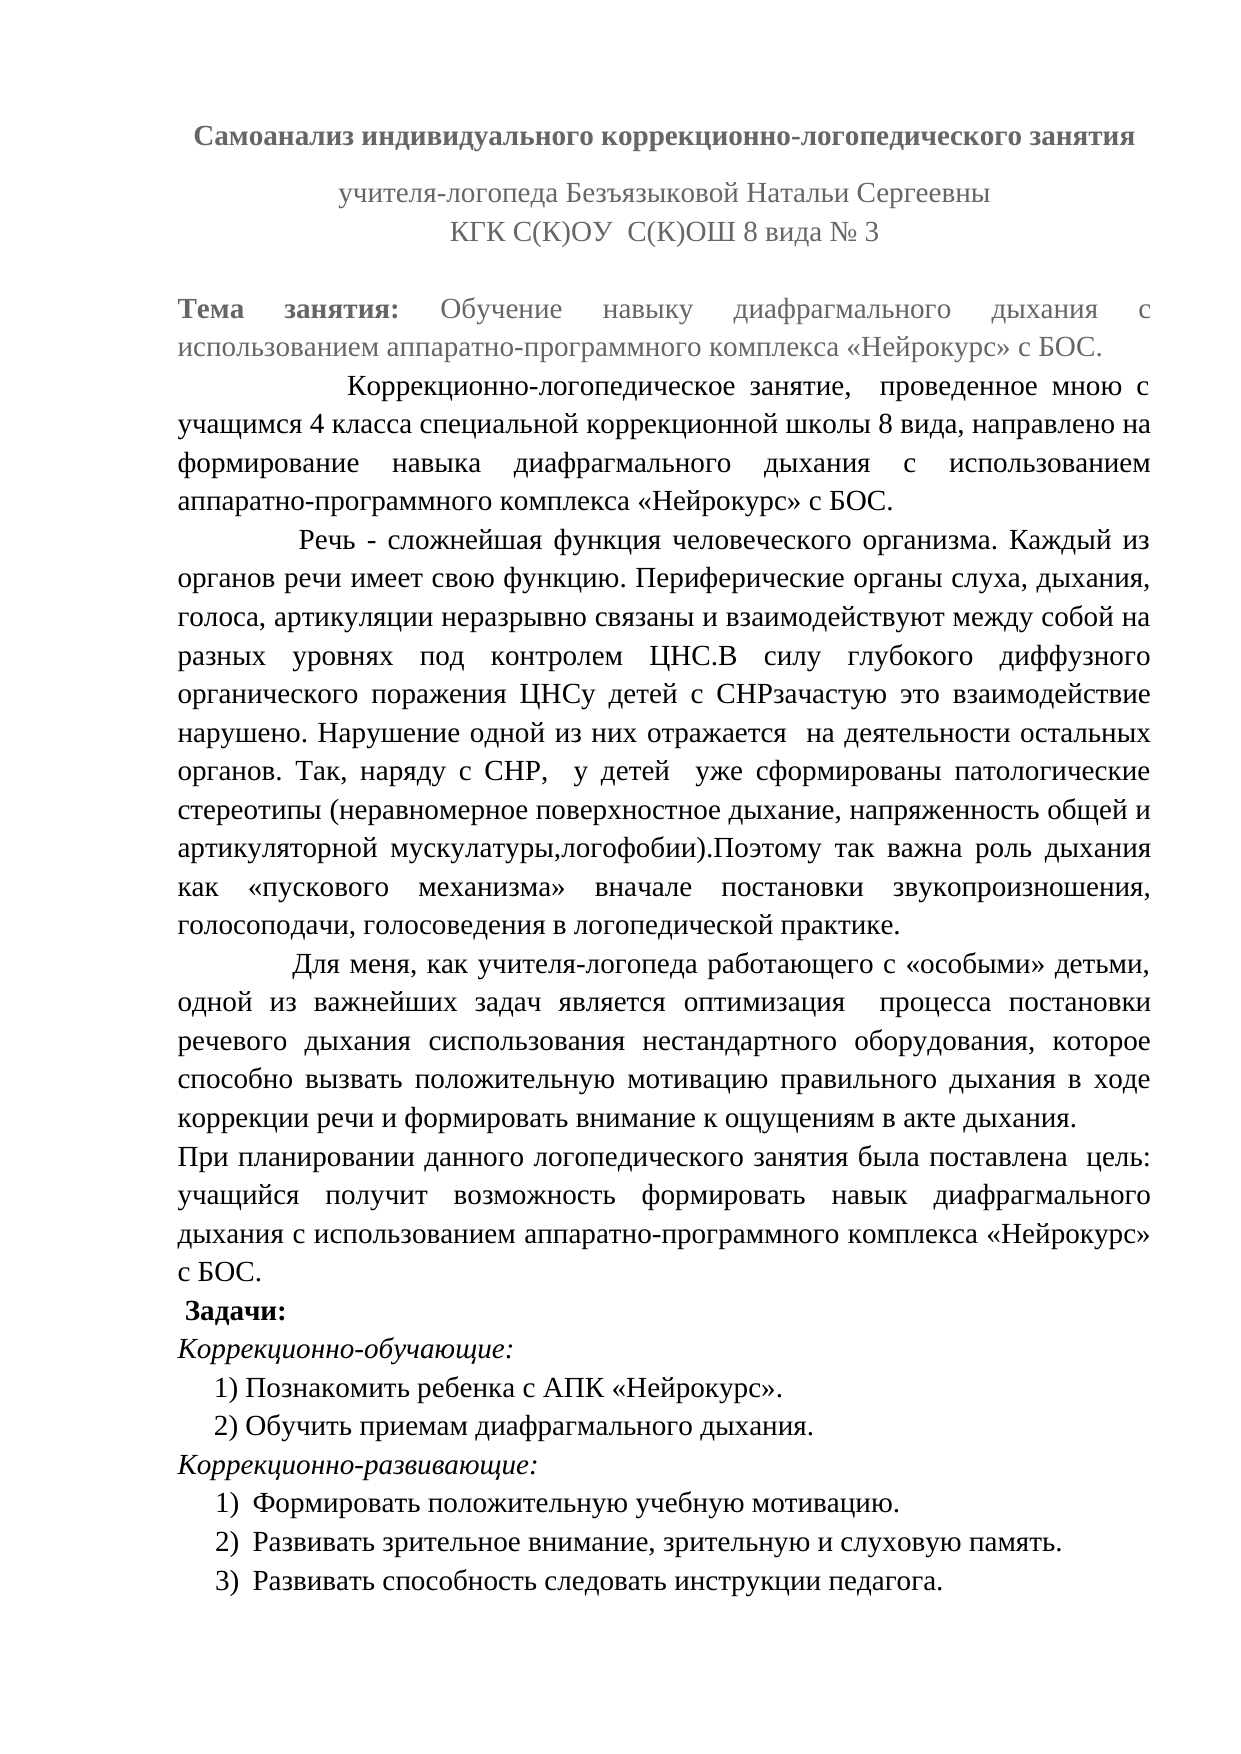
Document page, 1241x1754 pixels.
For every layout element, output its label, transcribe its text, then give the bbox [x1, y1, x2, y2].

list Развивать способность следовать инструкции педагога. [215, 1563, 1152, 1596]
text Для меня, как учителя-логопеда работающего с «особыми» детьми, одной из важнейших задач является оптимизация процесса постановки речевого дыхания сиспользования нестандартного оборудования, которое способно вызвать положительную мотивацию правильного дыхания в ходе коррекции речи и формировать внимание к ощущениям в акте дыхания. [177, 946, 1152, 1134]
text Самоанализ индивидуального коррекционно-логопедического занятия [177, 118, 1152, 152]
text 1) Познакомить ребенка с АПК «Нейрокурс». [177, 1370, 1152, 1403]
list Формировать положительную учебную мотивацию. [215, 1486, 1152, 1519]
text Коррекционно-развивающие: [177, 1447, 1152, 1481]
text При планировании данного логопедического занятия была поставлена цель: учащийся получит возможность формировать навык диафрагмального дыхания с использованием аппаратно-программного комплекса «Нейрокурс» с БОС. [177, 1139, 1152, 1288]
text Задачи: [177, 1293, 1152, 1326]
text Тема занятия: Обучение навыку диафрагмального дыхания с использованием аппаратно-программного комплекса «Нейрокурс» с БОС. [177, 291, 1152, 363]
text КГК С(К)ОУ С(К)ОШ 8 вида № 3 [177, 214, 1152, 247]
text Коррекционно-обучающие: [177, 1331, 1152, 1365]
text Коррекционно-логопедическое занятие, проведенное мною с учащимся 4 класса специальной коррекционной школы 8 вида, направлено на формирование навыка диафрагмального дыхания с использованием аппаратно-программного комплекса «Нейрокурс» с БОС. [177, 368, 1152, 517]
text учителя-логопеда Безъязыковой Натальи Сергеевны [177, 175, 1152, 209]
text 2) Обучить приемам диафрагмального дыхания. [177, 1408, 1152, 1442]
text Речь - сложнейшая функция человеческого организма. Каждый из органов речи имеет свою функцию. Периферические органы слуха, дыхания, голоса, артикуляции неразрывно связаны и взаимодействуют между собой на разных уровнях под контролем ЦНС.В силу глубокого диффузного органического поражения ЦНСу детей с СНРзачастую это взаимодействие нарушено. Нарушение одной из них отражается на деятельности остальных органов. Так, наряду с СНР, у детей уже сформированы патологические стереотипы (неравномерное поверхностное дыхание, напряженность общей и артикуляторной мускулатуры,логофобии).Поэтому так важна роль дыхания как «пускового механизма» вначале постановки звукопроизношения, голосоподачи, голосоведения в логопедической практике. [177, 522, 1152, 941]
list Развивать зрительное внимание, зрительную и слуховую память. [215, 1524, 1152, 1558]
